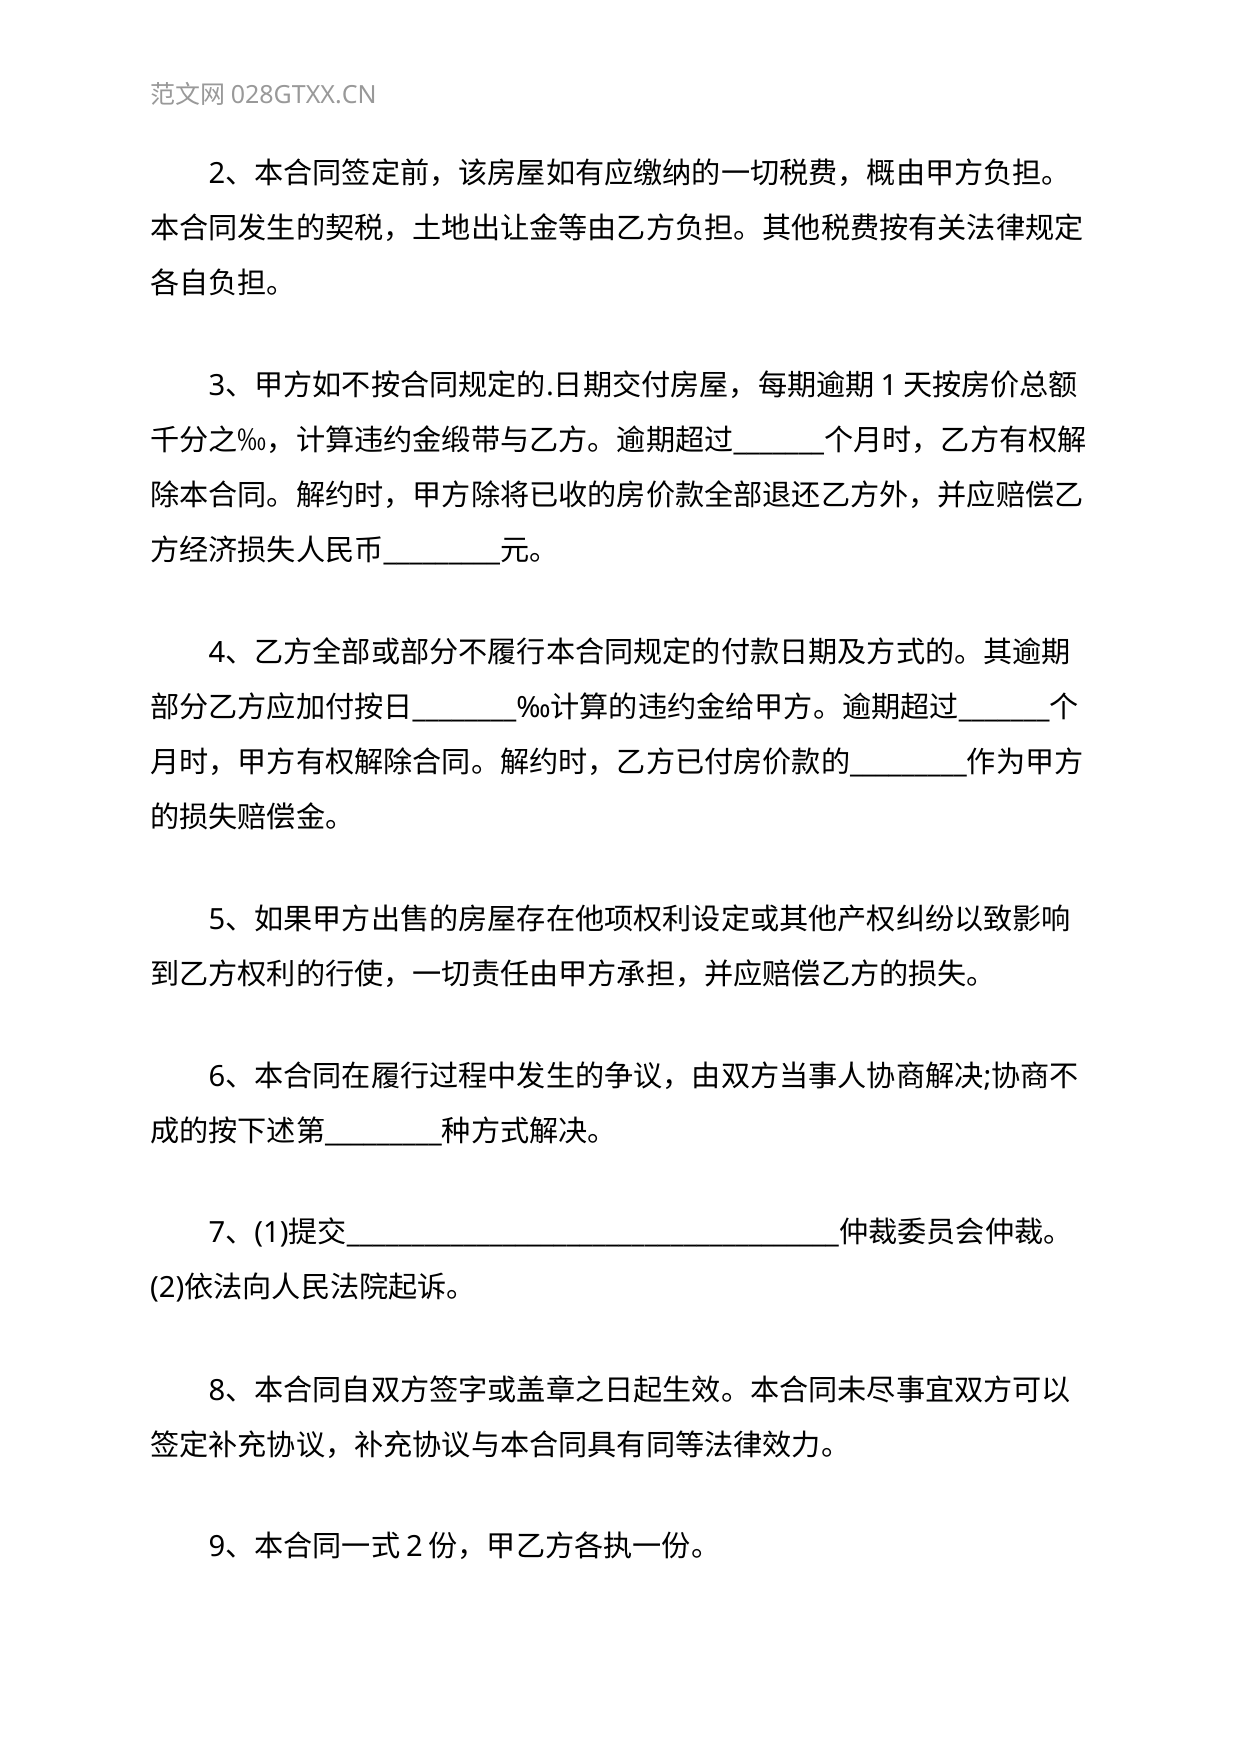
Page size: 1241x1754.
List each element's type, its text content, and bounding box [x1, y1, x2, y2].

text 8、本合同自双方签字或盖章之日起生效。本合同未尽事宜双方可以签定补充协议，补充协议与本合同具有同等法律效力。 [150, 1366, 1090, 1463]
text 2、本合同签定前，该房屋如有应缴纳的一切税费，概由甲方负担。本合同发生的契税，土地出让金等由乙方负担。其他税费按有关法律规定各自负担。 [150, 150, 1090, 302]
text 6、本合同在履行过程中发生的争议，由双方当事人协商解决;协商不成的按下述第_________种方式解决。 [150, 1052, 1090, 1149]
text 4、乙方全部或部分不履行本合同规定的付款日期及方式的。其逾期部分乙方应加付按日________‰计算的违约金给甲方。逾期超过_______个月时，甲方有权解除合同。解约时，乙方已付房价款的_________作为甲方的损失赔偿金。 [150, 628, 1090, 836]
text 7、(1)提交______________________________________仲裁委员会仲裁。(2)依法向人民法院起诉。 [150, 1209, 1090, 1306]
text 5、如果甲方出售的房屋存在他项权利设定或其他产权纠纷以致影响到乙方权利的行使，一切责任由甲方承担，并应赔偿乙方的损失。 [150, 895, 1090, 993]
text 9、本合同一式2份，甲乙方各执一份。 [150, 1523, 1090, 1565]
text 3、甲方如不按合同规定的.日期交付房屋，每期逾期1天按房价总额千分之‰，计算违约金缎带与乙方。逾期超过_______个月时，乙方有权解除本合同。解约时，甲方除将已收的房价款全部退还乙方外，并应赔偿乙方经济损失人民币_________元。 [150, 362, 1090, 569]
